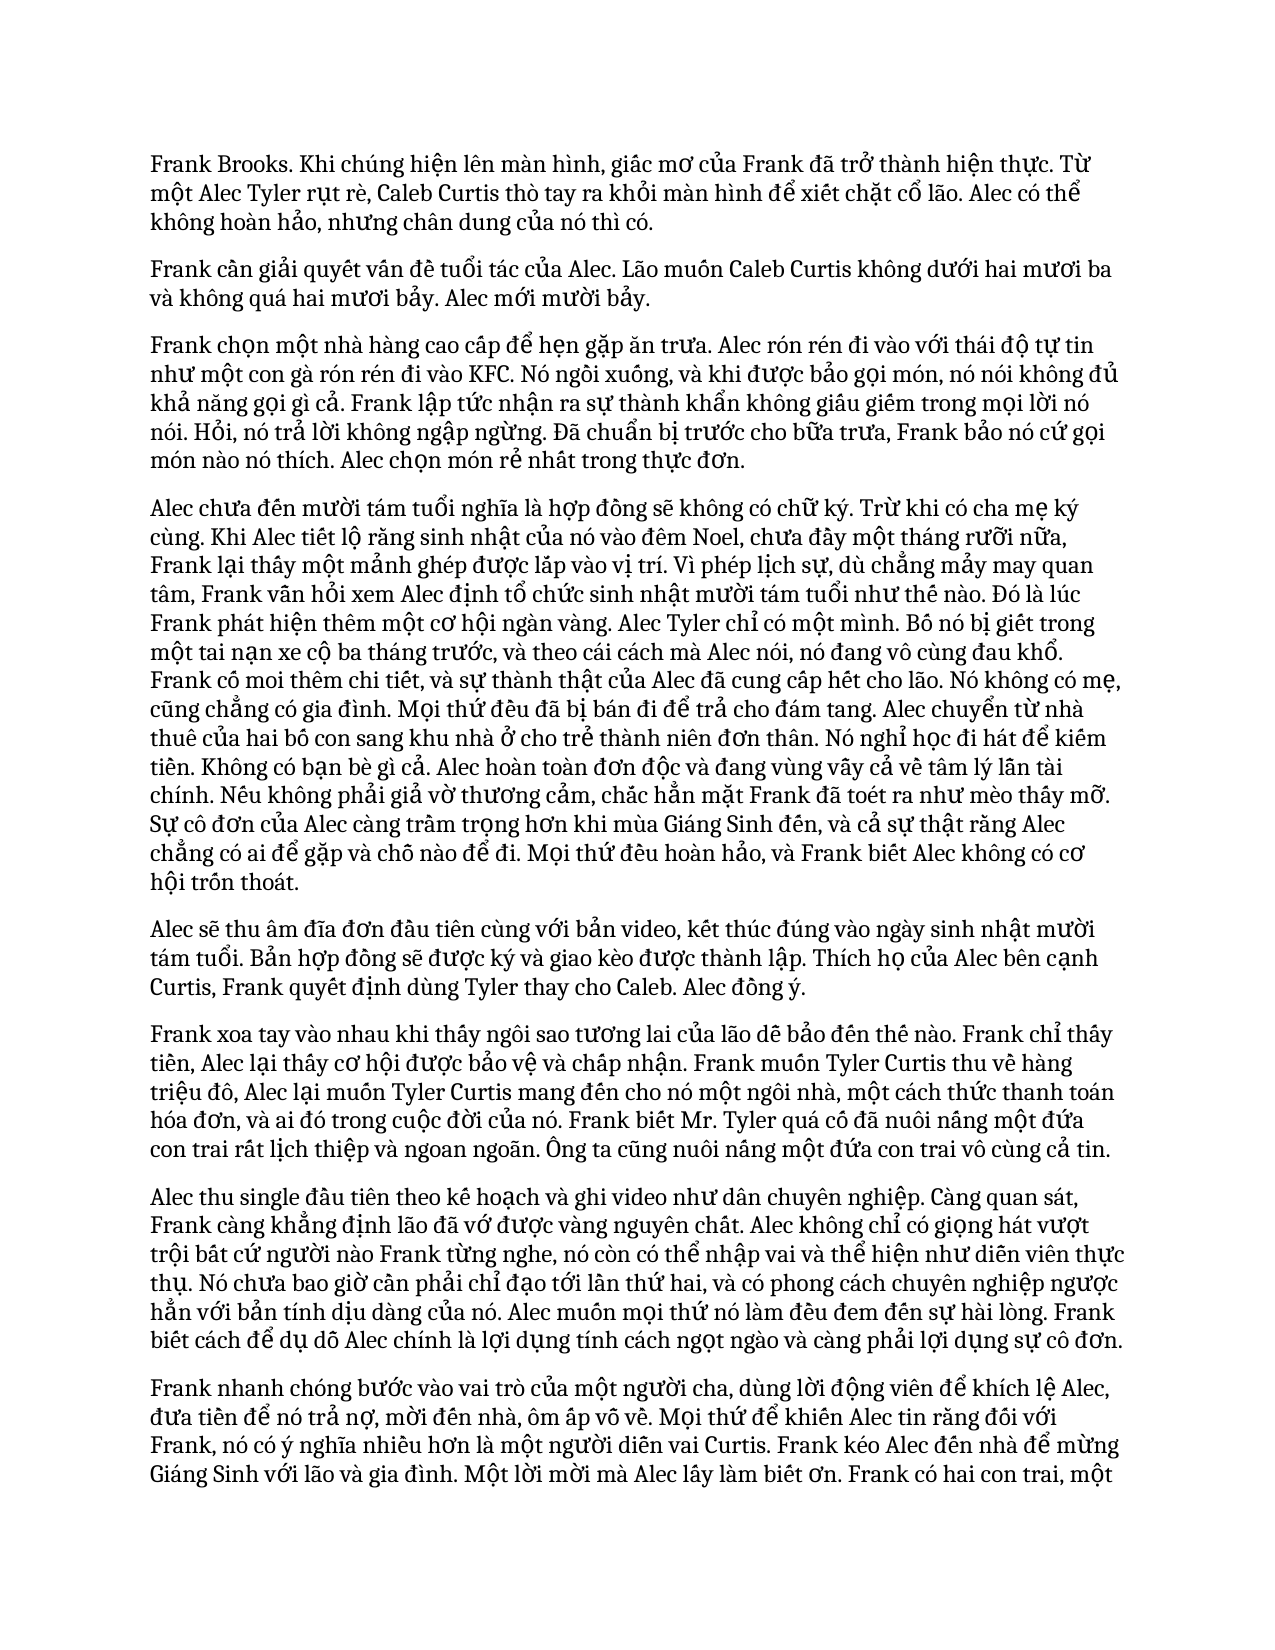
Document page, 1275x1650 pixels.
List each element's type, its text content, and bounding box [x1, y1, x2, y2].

text Frank xoa tay vào nhau khi thấy ngôi sao tương lai của lão dễ bảo đến thế nào. Frank chỉ thấy tiền, Alec lại thấy cơ hội được bảo vệ và chấp nhận. Frank muốn Tyler Curtis thu về hàng triệu đô, Alec lại muốn Tyler Curtis mang đến cho nó một ngôi nhà, một cách thức thanh toán hóa đơn, và ai đó trong cuộc đời của nó. Frank biết Mr. Tyler quá cố đã nuôi nấng một đứa con trai rất lịch thiệp và ngoan ngoãn. Ông ta cũng nuôi nấng một đứa con trai vô cùng cả tin. [150, 1020, 1125, 1164]
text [150, 1374, 1125, 1489]
text Frank chọn một nhà hàng cao cấp để hẹn gặp ăn trưa. Alec rón rén đi vào với thái độ tự tin như một con gà rón rén đi vào KFC. Nó ngồi xuống, và khi được bảo gọi món, nó nói không đủ khả năng gọi gì cả. Frank lập tức nhận ra sự thành khẩn không giấu giếm trong mọi lời nó nói. Hỏi, nó trả lời không ngập ngừng. Đã chuẩn bị trước cho bữa trưa, Frank bảo nó cứ gọi món nào nó thích. Alec chọn món rẻ nhất trong thực đơn. [150, 331, 1125, 475]
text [150, 150, 1125, 236]
text Frank cần giải quyết vấn đề tuổi tác của Alec. Lão muốn Caleb Curtis không dưới hai mươi ba và không quá hai mươi bảy. Alec mới mười bảy. [150, 255, 1125, 312]
text Alec thu single đầu tiên theo kế hoạch và ghi video như dân chuyên nghiệp. Càng quan sát, Frank càng khẳng định lão đã vớ được vàng nguyên chất. Alec không chỉ có giọng hát vượt trội bất cứ người nào Frank từng nghe, nó còn có thể nhập vai và thể hiện như diễn viên thực thụ. Nó chưa bao giờ cần phải chỉ đạo tới lần thứ hai, và có phong cách chuyên nghiệp ngược hẳn với bản tính dịu dàng của nó. Alec muốn mọi thứ nó làm đều đem đến sự hài lòng. Frank biết cách để dụ dỗ Alec chính là lợi dụng tính cách ngọt ngào và càng phải lợi dụng sự cô đơn. [150, 1182, 1125, 1355]
text Alec chưa đến mười tám tuổi nghĩa là hợp đồng sẽ không có chữ ký. Trừ khi có cha mẹ ký cùng. Khi Alec tiết lộ rằng sinh nhật của nó vào đêm Noel, chưa đầy một tháng rưỡi nữa, Frank lại thấy một mảnh ghép được lắp vào vị trí. Vì phép lịch sự, dù chẳng mảy may quan tâm, Frank vẫn hỏi xem Alec định tổ chức sinh nhật mười tám tuổi như thế nào. Đó là lúc Frank phát hiện thêm một cơ hội ngàn vàng. Alec Tyler chỉ có một mình. Bố nó bị giết trong một tai nạn xe cộ ba tháng trước, và theo cái cách mà Alec nói, nó đang vô cùng đau khổ. Frank cố moi thêm chi tiết, và sự thành thật của Alec đã cung cấp hết cho lão. Nó không có mẹ, cũng chẳng có gia đình. Mọi thứ đều đã bị bán đi để trả cho đám tang. Alec chuyển từ nhà thuê của hai bố con sang khu nhà ở cho trẻ thành niên đơn thân. Nó nghỉ học đi hát để kiếm tiền. Không có bạn bè gì cả. Alec hoàn toàn đơn độc và đang vùng vẫy cả về tâm lý lẫn tài chính. Nếu không phải giả vờ thương cảm, chắc hẳn mặt Frank đã toét ra như mèo thấy mỡ. Sự cô đơn của Alec càng trầm trọng hơn khi mùa Giáng Sinh đến, và cả sự thật rằng Alec chẳng có ai để gặp và chỗ nào để đi. Mọi thứ đều hoàn hảo, và Frank biết Alec không có cơ hội trốn thoát. [150, 494, 1125, 896]
text Alec sẽ thu âm đĩa đơn đầu tiên cùng với bản video, kết thúc đúng vào ngày sinh nhật mười tám tuổi. Bản hợp đồng sẽ được ký và giao kèo được thành lập. Thích họ của Alec bên cạnh Curtis, Frank quyết định dùng Tyler thay cho Caleb. Alec đồng ý. [150, 915, 1125, 1001]
